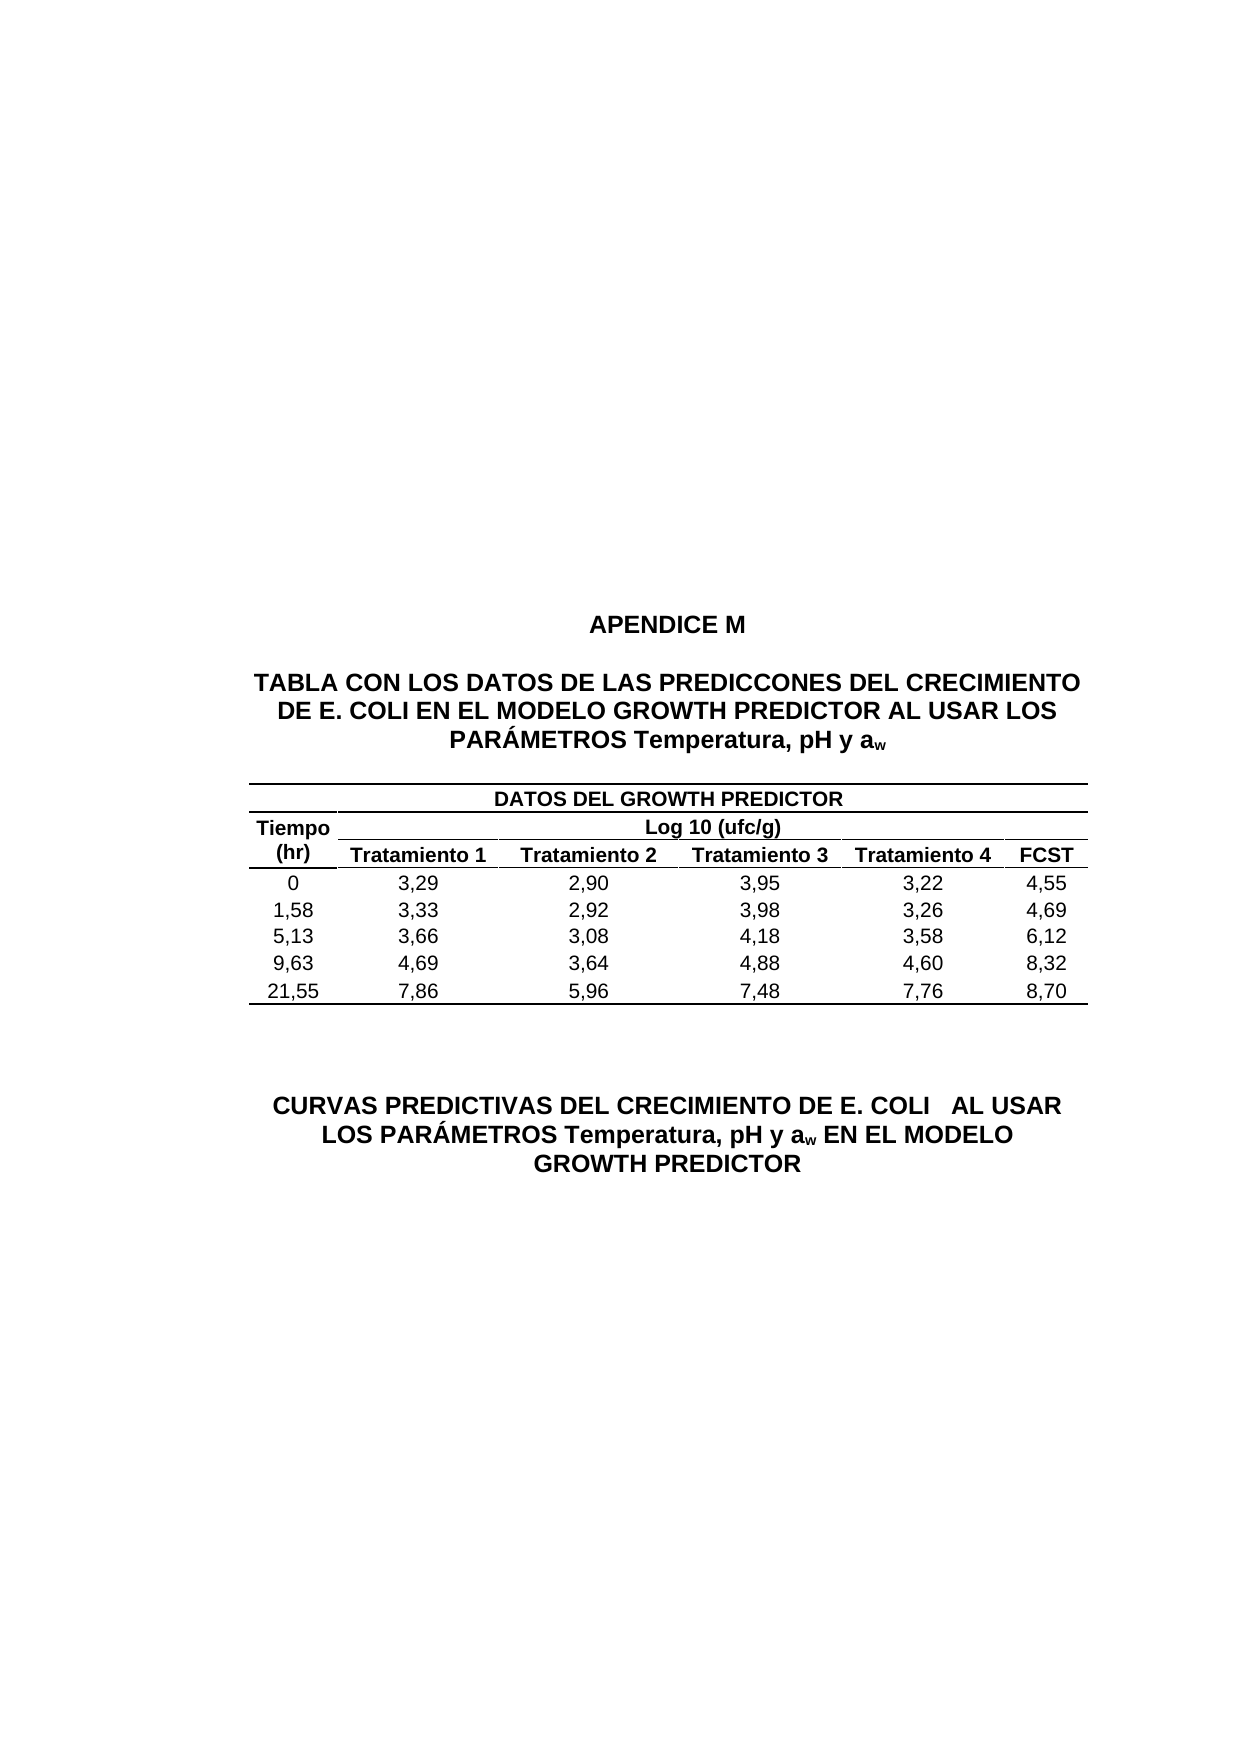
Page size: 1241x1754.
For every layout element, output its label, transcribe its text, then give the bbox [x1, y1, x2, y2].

table_cell 4,60 [842, 949, 1004, 975]
table_cell Log 10 (ufc/g) [338, 813, 1088, 839]
table_cell Tiempo (hr) [249, 813, 337, 867]
text CURVAS PREDICTIVAS DEL CRECIMIENTO DE E. COLI AL USAR LOS PARÁMETROS Temperatura, pH y aw EN EL MODELO GROWTH PREDICTOR [236, 1091, 1098, 1177]
table_cell 3,98 [679, 896, 841, 922]
table_cell 7,86 [338, 976, 498, 1003]
table_cell 7,76 [842, 976, 1004, 1003]
table_cell 3,66 [338, 923, 498, 948]
table_cell 3,22 [842, 868, 1004, 895]
text APENDICE M [236, 610, 1098, 639]
table_cell 4,88 [679, 949, 841, 975]
text TABLA CON LOS DATOS DE LAS PREDICCONES DEL CRECIMIENTO DE E. COLI EN EL MODELO GROWTH PREDICTOR AL USAR LOS PARÁMETROS Temperatura, pH y aw [236, 667, 1098, 754]
table_cell 3,29 [338, 868, 498, 895]
table_cell 8,70 [1005, 976, 1088, 1003]
table_cell 3,33 [338, 896, 498, 922]
table_cell 0 [249, 869, 337, 895]
table_cell 4,69 [1005, 896, 1088, 922]
table_cell 3,64 [499, 949, 678, 975]
table_cell 5,13 [249, 923, 337, 948]
table_header DATOS DEL GROWTH PREDICTOR [249, 785, 1088, 811]
table_cell Tratamiento 4 [842, 840, 1004, 867]
table_cell 4,69 [338, 949, 498, 975]
table_cell Tratamiento 1 [338, 840, 498, 867]
table_cell 3,95 [679, 868, 841, 895]
table_cell 9,63 [249, 949, 337, 975]
table_cell 1,58 [249, 896, 337, 922]
table_cell 3,08 [499, 923, 678, 948]
table_cell 3,26 [842, 896, 1004, 922]
table_cell Tratamiento 2 [499, 840, 678, 867]
table_cell Tratamiento 3 [679, 840, 841, 867]
table_cell 6,12 [1005, 923, 1088, 948]
table_cell 3,58 [842, 923, 1004, 948]
table_cell 5,96 [499, 976, 678, 1003]
table_cell 8,32 [1005, 949, 1088, 975]
table_cell 4,55 [1005, 868, 1088, 895]
table_cell 4,18 [679, 923, 841, 948]
table_cell FCST [1005, 840, 1088, 867]
table_cell 21,55 [249, 976, 337, 1003]
table_cell 2,92 [499, 896, 678, 922]
table_cell 2,90 [499, 868, 678, 895]
table_cell 7,48 [679, 976, 841, 1003]
